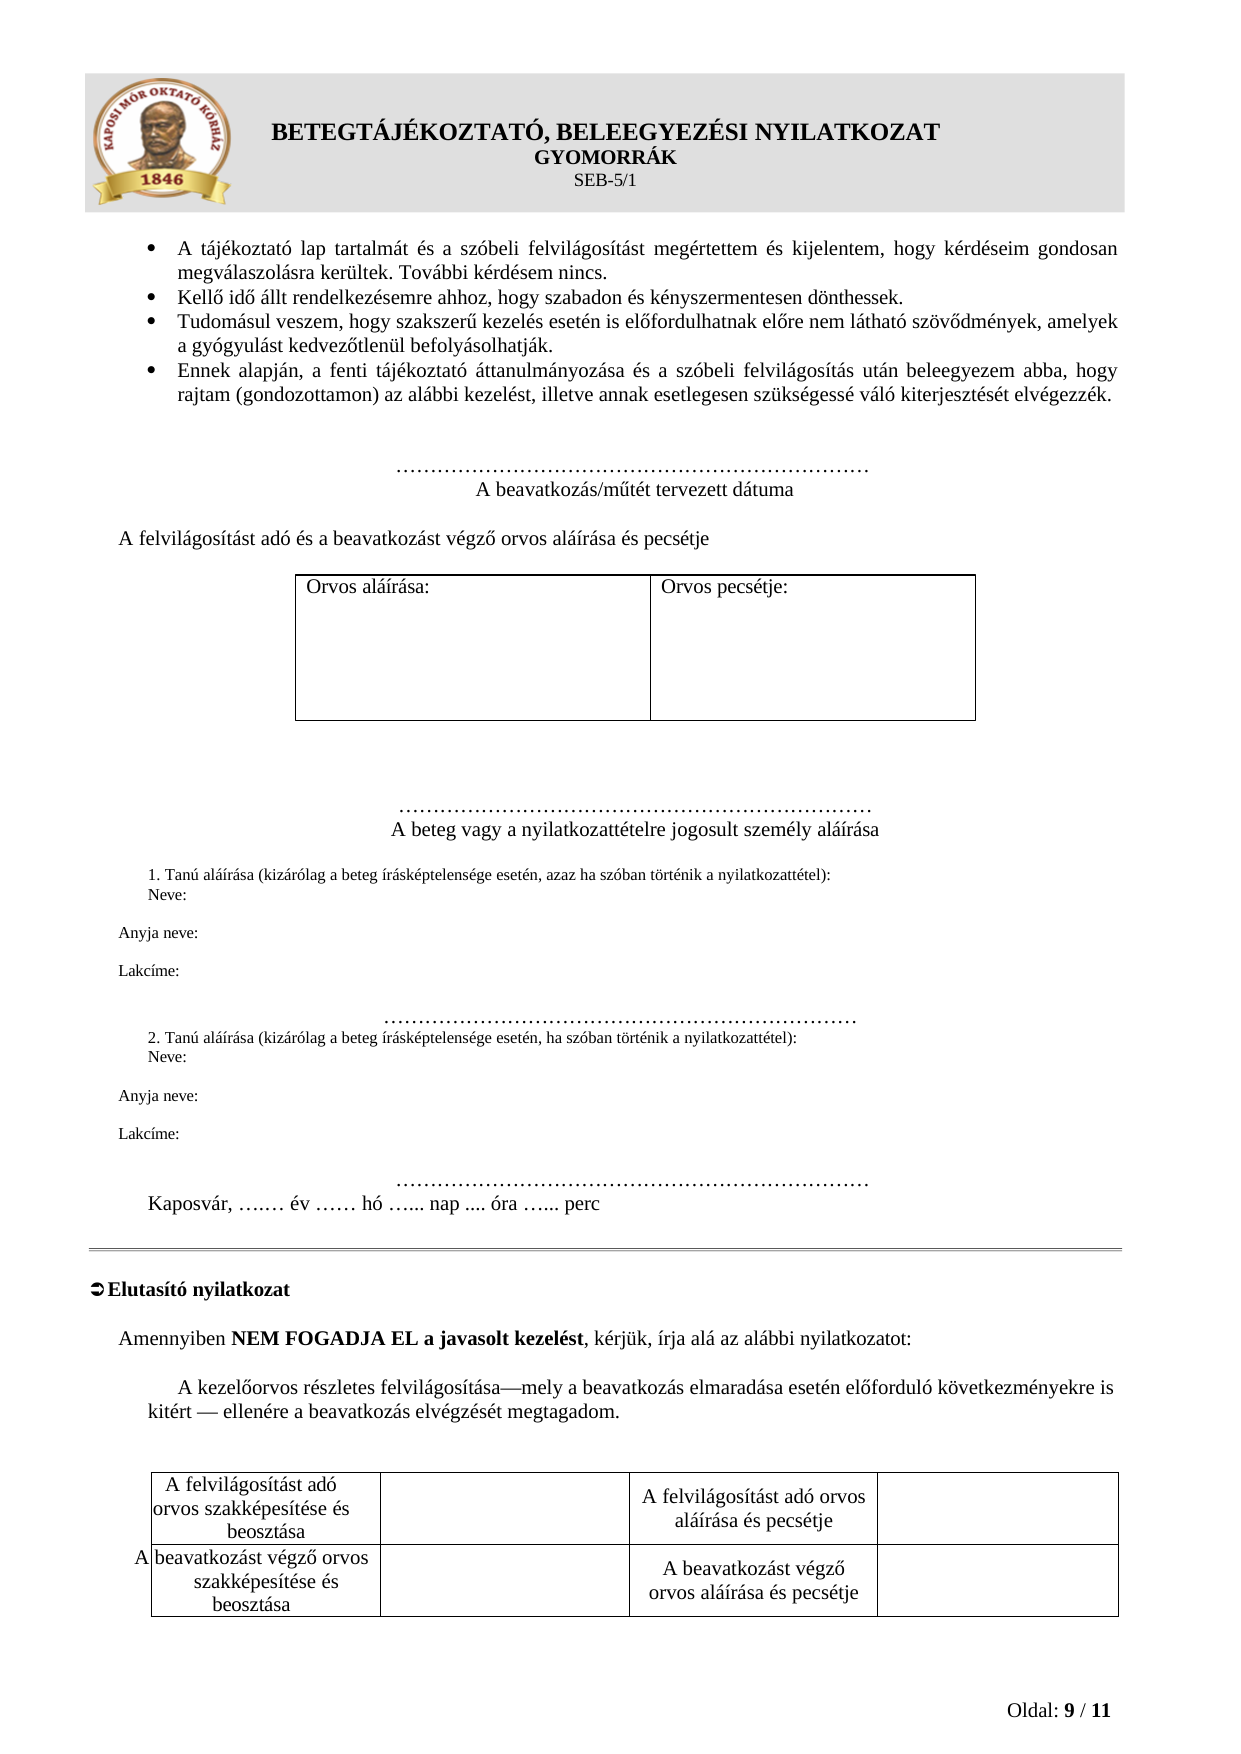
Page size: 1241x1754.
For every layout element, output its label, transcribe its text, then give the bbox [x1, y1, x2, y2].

table_header [381, 1473, 629, 1544]
text …………………………………………………………… [59, 1004, 1181, 1028]
table_cell A beavatkozást végző orvos szakképesítése és beosztása [152, 1545, 380, 1616]
table_header A felvilágosítást adó orvos aláírása és pecsétje [630, 1473, 877, 1544]
list Tudomásul veszem, hogy szakszerű kezelés esetén is előfordulhatnak előre nem látható szövődmények, amelyek a gyógyulást kedvezőtlenül befolyásolhatják. [148, 309, 1123, 357]
picture [92, 78, 233, 206]
text …………………………………………………………… Kaposvár, ….… év …… hó …... nap .... óra …... perc [148, 1167, 883, 1215]
text Anyja neve: [118, 923, 1181, 942]
text Amennyiben NEM FOGADJA EL a javasolt kezelést, kérjük, írja alá az alábbi nyilatkozatot: [118, 1326, 1181, 1350]
list Kellő idő állt rendelkezésemre ahhoz, hogy szabadon és kényszermentesen dönthessek. [148, 284, 1181, 309]
table_cell [878, 1545, 1118, 1616]
table_header [878, 1473, 1118, 1544]
text A kezelőorvos részletes felvilágosítása―mely a beavatkozás elmaradása esetén előforduló következményekre is kitért ― ellenére a beavatkozás elvégzését megtagadom. [148, 1375, 1122, 1423]
text Lakcíme: [118, 961, 1181, 980]
table_cell A beavatkozást végző orvos aláírása és pecsétje [630, 1545, 877, 1616]
text A felvilágosítást adó és a beavatkozást végző orvos aláírása és pecsétje [118, 526, 1181, 550]
text Lakcíme: [118, 1124, 1181, 1143]
text …………………………………………………………… A beteg vagy a nyilatkozattételre jogosult személy aláírása [390, 793, 880, 841]
text Anyja neve: [118, 1085, 1181, 1104]
subtitle Elutasító nyilatkozat [89, 1277, 1181, 1301]
list Tanú aláírása (kizárólag a beteg írásképtelensége esetén, azaz ha szóban történik a nyilatkozattétel): Neve: [148, 865, 831, 903]
list A tájékoztató lap tartalmát és a szóbeli felvilágosítást megértettem és kijelentem, hogy kérdéseim gondosan megválaszolásra kerültek. További kérdésem nincs. [148, 236, 1123, 284]
list Tanú aláírása (kizárólag a beteg írásképtelensége esetén, ha szóban történik a nyilatkozattétel): Neve: [148, 1028, 797, 1066]
table_cell [381, 1545, 629, 1616]
text …………………………………………………………… A beavatkozás/műtét tervezett dátuma [395, 453, 883, 501]
list Ennek alapján, a fenti tájékoztató áttanulmányozása és a szóbeli felvilágosítás után beleegyezem abba, hogy rajtam (gondozottamon) az alábbi kezelést, illetve annak esetlegesen szükségessé váló kiterjesztését elvégezzék. [148, 357, 1123, 406]
table_header A felvilágosítást adó orvos szakképesítése és beosztása [152, 1473, 380, 1544]
